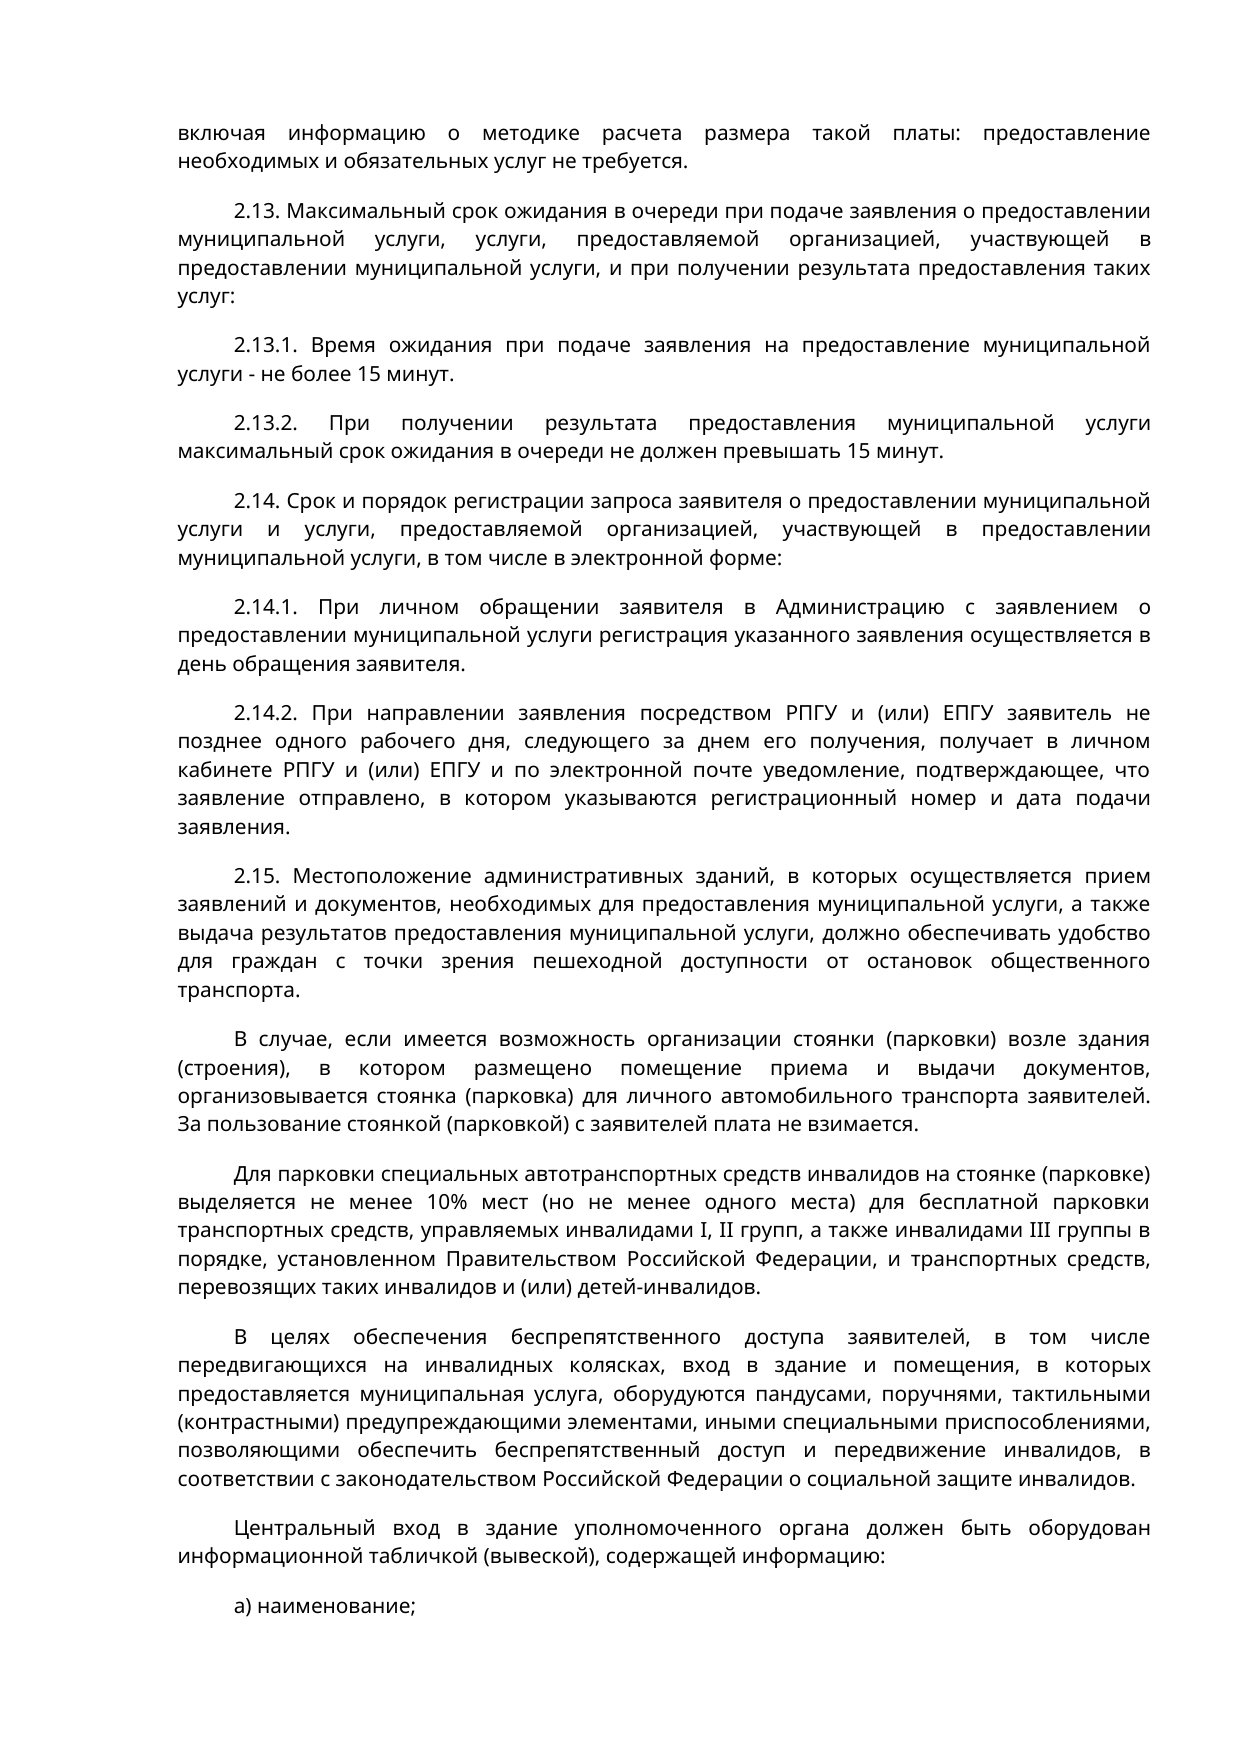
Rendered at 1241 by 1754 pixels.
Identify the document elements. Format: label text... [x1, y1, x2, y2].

text Для парковки специальных автотранспортных средств инвалидов на стоянке (парковке) выделяется не менее 10% мест (но не менее одного места) для бесплатной парковки транспортных средств, управляемых инвалидами I, II групп, а также инвалидами III группы в порядке, установленном Правительством Российской Федерации, и транспортных средств, перевозящих таких инвалидов и (или) детей-инвалидов. [177, 1159, 1152, 1301]
text Центральный вход в здание уполномоченного органа должен быть оборудован информационной табличкой (вывеской), содержащей информацию: [177, 1513, 1152, 1570]
text 2.14.1. При личном обращении заявителя в Администрацию с заявлением о предоставлении муниципальной услуги регистрация указанного заявления осуществляется в день обращения заявителя. [177, 592, 1152, 677]
text 2.13.2. При получении результата предоставления муниципальной услуги максимальный срок ожидания в очереди не должен превышать 15 минут. [177, 408, 1152, 465]
text В случае, если имеется возможность организации стоянки (парковки) возле здания (строения), в котором размещено помещение приема и выдачи документов, организовывается стоянка (парковка) для личного автомобильного транспорта заявителей. За пользование стоянкой (парковкой) с заявителей плата не взимается. [177, 1024, 1152, 1138]
text 2.13. Максимальный срок ожидания в очереди при подаче заявления о предоставлении муниципальной услуги, услуги, предоставляемой организацией, участвующей в предоставлении муниципальной услуги, и при получении результата предоставления таких услуг: [177, 196, 1152, 309]
text 2.13.1. Время ожидания при подаче заявления на предоставление муниципальной услуги - не более 15 минут. [177, 330, 1152, 387]
text 2.14. Срок и порядок регистрации запроса заявителя о предоставлении муниципальной услуги и услуги, предоставляемой организацией, участвующей в предоставлении муниципальной услуги, в том числе в электронной форме: [177, 486, 1152, 571]
text 2.15. Местоположение административных зданий, в которых осуществляется прием заявлений и документов, необходимых для предоставления муниципальной услуги, а также выдача результатов предоставления муниципальной услуги, должно обеспечивать удобство для граждан с точки зрения пешеходной доступности от остановок общественного транспорта. [177, 861, 1152, 1003]
text а) наименование; [177, 1591, 1152, 1619]
text 2.14.2. При направлении заявления посредством РПГУ и (или) ЕПГУ заявитель не позднее одного рабочего дня, следующего за днем его получения, получает в личном кабинете РПГУ и (или) ЕПГУ и по электронной почте уведомление, подтверждающее, что заявление отправлено, в котором указываются регистрационный номер и дата подачи заявления. [177, 698, 1152, 840]
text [177, 118, 1152, 175]
text В целях обеспечения беспрепятственного доступа заявителей, в том числе передвигающихся на инвалидных колясках, вход в здание и помещения, в которых предоставляется муниципальная услуга, оборудуются пандусами, поручнями, тактильными (контрастными) предупреждающими элементами, иными специальными приспособлениями, позволяющими обеспечить беспрепятственный доступ и передвижение инвалидов, в соответствии с законодательством Российской Федерации о социальной защите инвалидов. [177, 1322, 1152, 1492]
